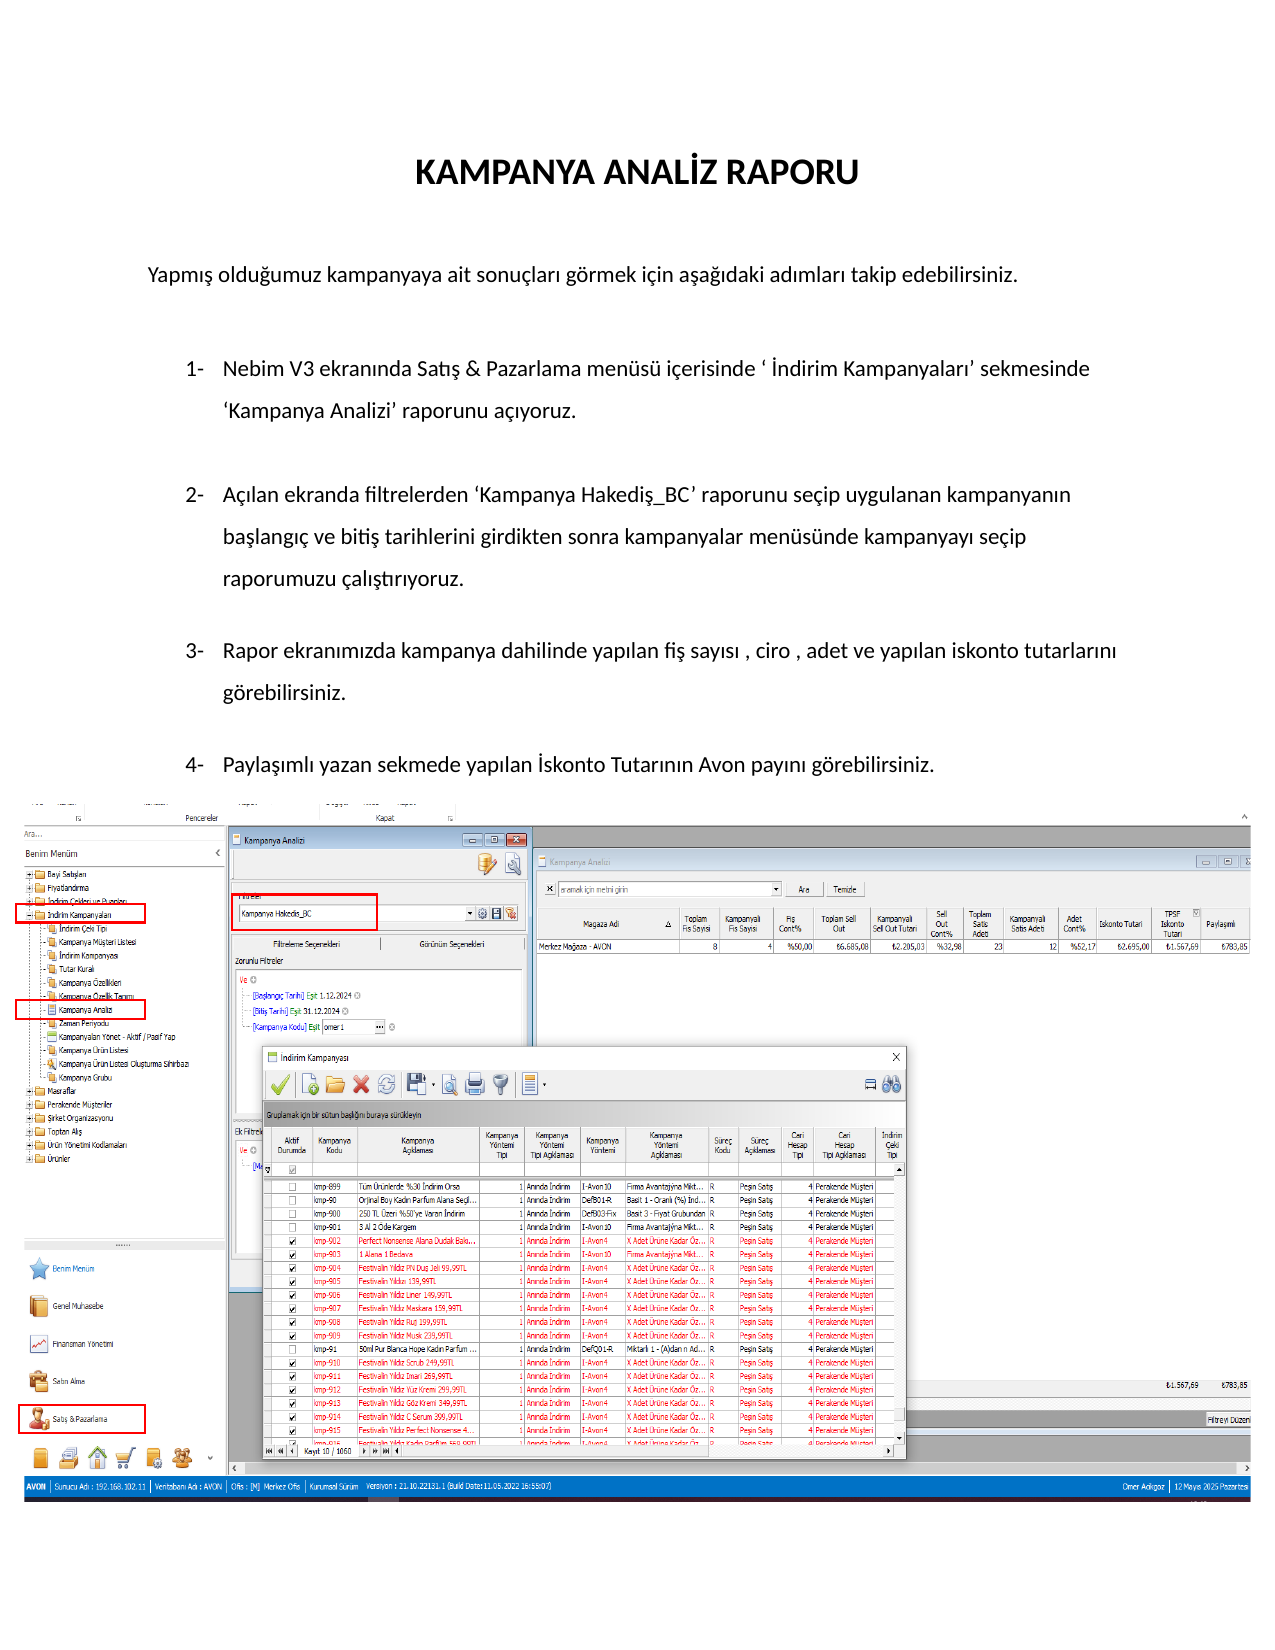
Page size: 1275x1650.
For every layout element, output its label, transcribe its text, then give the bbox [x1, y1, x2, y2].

list Rapor ekranımızda kampanya dahilinde yapılan fiş sayısı , ciro , adet ve yapılan iskonto tutarlarını görebilirsiniz. [185, 636, 1127, 706]
picture [24, 804, 1251, 1502]
picture [24, 1406, 144, 1432]
list Paylaşımlı yazan sekmede yapılan İskonto Tutarının Avon payını görebilirsiniz. [185, 751, 1127, 779]
picture [24, 1001, 144, 1018]
picture [24, 905, 144, 921]
list Açılan ekranda filtrelerden ‘Kampanya Hakediş_BC’ raporunu seçip uygulanan kampanyanın başlangıç ve bitiş tarihlerini girdikten sonra kampanyalar menüsünde kampanyayı seçip raporumuzu çalıştırıyoruz. [185, 480, 1127, 592]
list Nebim V3 ekranında Satış & Pazarlama menüsü içerisinde ‘ İndirim Kampanyaları’ sekmesinde ‘Kampanya Analizi’ raporunu açıyoruz. [185, 354, 1127, 424]
text KAMPANYA ANALİZ RAPORU [148, 148, 1127, 193]
text Yapmış olduğumuz kampanyaya ait sonuçları görmek için aşağıdaki adımları takip edebilirsiniz. [148, 261, 1127, 289]
